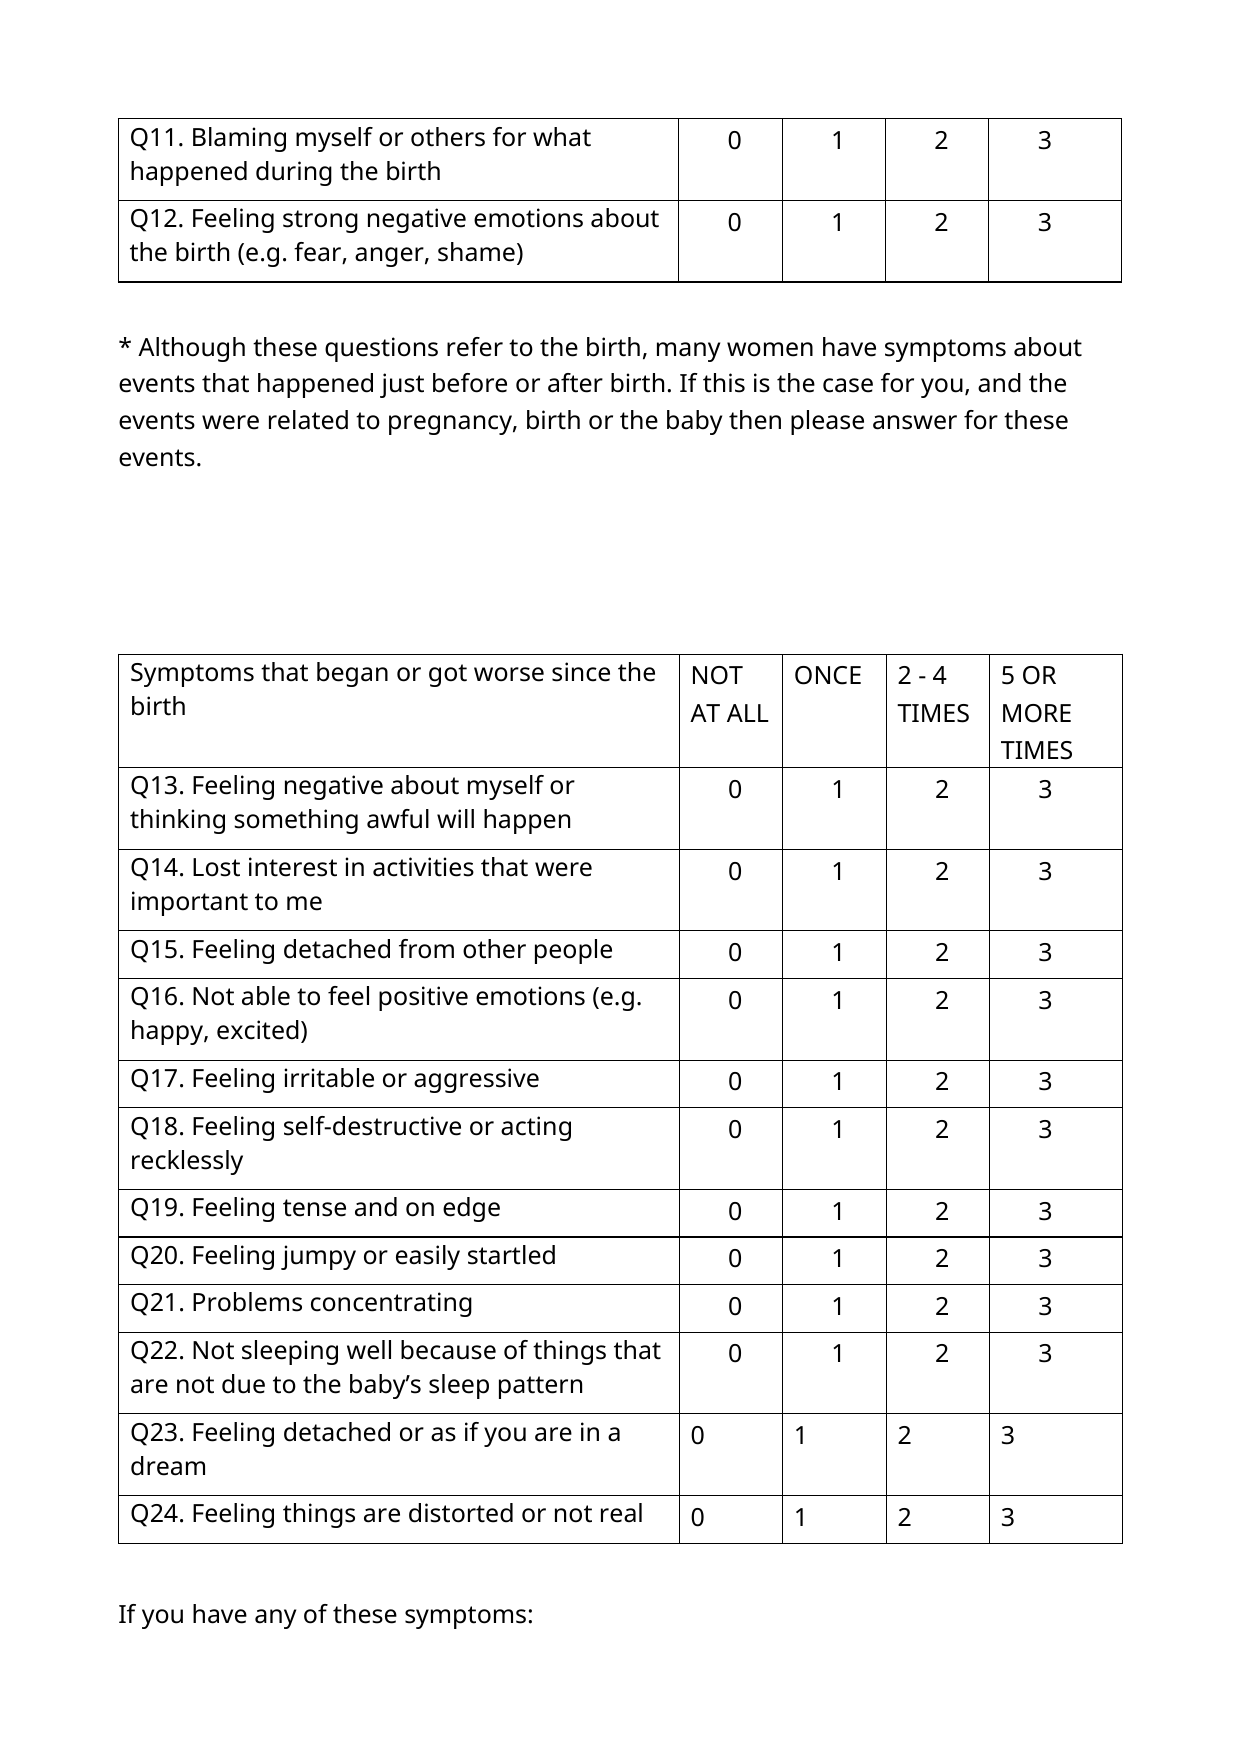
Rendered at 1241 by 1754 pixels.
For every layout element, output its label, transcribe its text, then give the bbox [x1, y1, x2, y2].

table_cell 1 [783, 1108, 886, 1189]
table_cell Q18. Feeling self-destructive or acting recklessly [119, 1108, 679, 1189]
table_cell 0 [680, 1333, 782, 1413]
table_cell 1 [783, 1414, 886, 1495]
table_cell Q13. Feeling negative about myself or thinking something awful will happen [119, 768, 679, 849]
table_cell 3 [990, 931, 1122, 978]
table_cell 3 [989, 201, 1121, 281]
table_cell Q11. Blaming myself or others for what happened during the birth [119, 119, 678, 200]
table_cell 0 [680, 1414, 782, 1495]
table_cell 2 [887, 1285, 989, 1332]
table_cell 2 [887, 1414, 989, 1495]
table_cell 1 [783, 201, 885, 281]
table_cell Q15. Feeling detached from other people [119, 931, 679, 978]
table_cell 3 [990, 1285, 1122, 1332]
table_cell 0 [680, 1238, 782, 1284]
table_cell Q14. Lost interest in activities that were important to me [119, 850, 679, 930]
table_cell 1 [783, 1061, 886, 1107]
table_cell 0 [680, 1496, 782, 1543]
table_cell 3 [990, 850, 1122, 930]
table_cell 3 [989, 119, 1121, 200]
table_cell 2 [886, 119, 988, 200]
table_cell 1 [783, 1238, 886, 1284]
table_cell 0 [680, 768, 782, 849]
table_cell 3 [990, 1496, 1122, 1543]
table_cell 0 [680, 1285, 782, 1332]
table_cell 2 [887, 1190, 989, 1236]
table_header 2 - 4 times [887, 655, 989, 767]
table_cell Q16. Not able to feel positive emotions (e.g. happy, excited) [119, 979, 679, 1059]
table_cell 3 [990, 768, 1122, 849]
table_cell 1 [783, 768, 886, 849]
table_cell 2 [887, 931, 989, 978]
table_cell 2 [887, 850, 989, 930]
table_cell 0 [680, 931, 782, 978]
table_cell 3 [990, 1061, 1122, 1107]
table_cell 2 [887, 1496, 989, 1543]
table_cell Q19. Feeling tense and on edge [119, 1190, 679, 1236]
table_cell 2 [886, 201, 988, 281]
table_cell 1 [783, 119, 885, 200]
table_header Not at all [680, 655, 782, 767]
table_cell 0 [680, 1061, 782, 1107]
table_cell Q21. Problems concentrating [119, 1285, 679, 1332]
table_header Symptoms that began or got worse since the birth [119, 655, 679, 767]
table_cell 0 [679, 119, 782, 200]
table_cell 1 [783, 1333, 886, 1413]
text * Although these questions refer to the birth, many women have symptoms about events that happened just before or after birth. If this is the case for you, and the events were related to pregnancy, birth or the baby then please answer for these events. [118, 329, 1122, 474]
table_cell 3 [990, 1414, 1122, 1495]
table_cell 3 [990, 1238, 1122, 1284]
table_cell 2 [887, 1238, 989, 1284]
table_cell Q12. Feeling strong negative emotions about the birth (e.g. fear, anger, shame) [119, 201, 678, 281]
table_cell 0 [679, 201, 782, 281]
table_cell 2 [887, 1108, 989, 1189]
table_cell 2 [887, 768, 989, 849]
table_cell Q22. Not sleeping well because of things that are not due to the baby’s sleep pattern [119, 1333, 679, 1413]
table_cell 2 [887, 1061, 989, 1107]
text If you have any of these symptoms: [118, 1597, 1122, 1631]
table_cell Q20. Feeling jumpy or easily startled [119, 1238, 679, 1284]
table_cell 2 [887, 979, 989, 1059]
table_cell 1 [783, 1285, 886, 1332]
table_cell 1 [783, 850, 886, 930]
table_cell 1 [783, 1496, 886, 1543]
table_cell 0 [680, 850, 782, 930]
table_cell 0 [680, 1190, 782, 1236]
table_cell 3 [990, 1190, 1122, 1236]
table_cell Q24. Feeling things are distorted or not real [119, 1496, 679, 1543]
table_cell 1 [783, 979, 886, 1059]
table_cell 3 [990, 1333, 1122, 1413]
table_cell 0 [680, 979, 782, 1059]
table_cell 3 [990, 979, 1122, 1059]
table_cell 1 [783, 931, 886, 978]
table_header 5 or more times [990, 655, 1122, 767]
table_cell 2 [887, 1333, 989, 1413]
table_header Once [783, 655, 886, 767]
table_cell 1 [783, 1190, 886, 1236]
table_cell 0 [680, 1108, 782, 1189]
table_cell Q17. Feeling irritable or aggressive [119, 1061, 679, 1107]
table_cell 3 [990, 1108, 1122, 1189]
table_cell Q23. Feeling detached or as if you are in a dream [119, 1414, 679, 1495]
